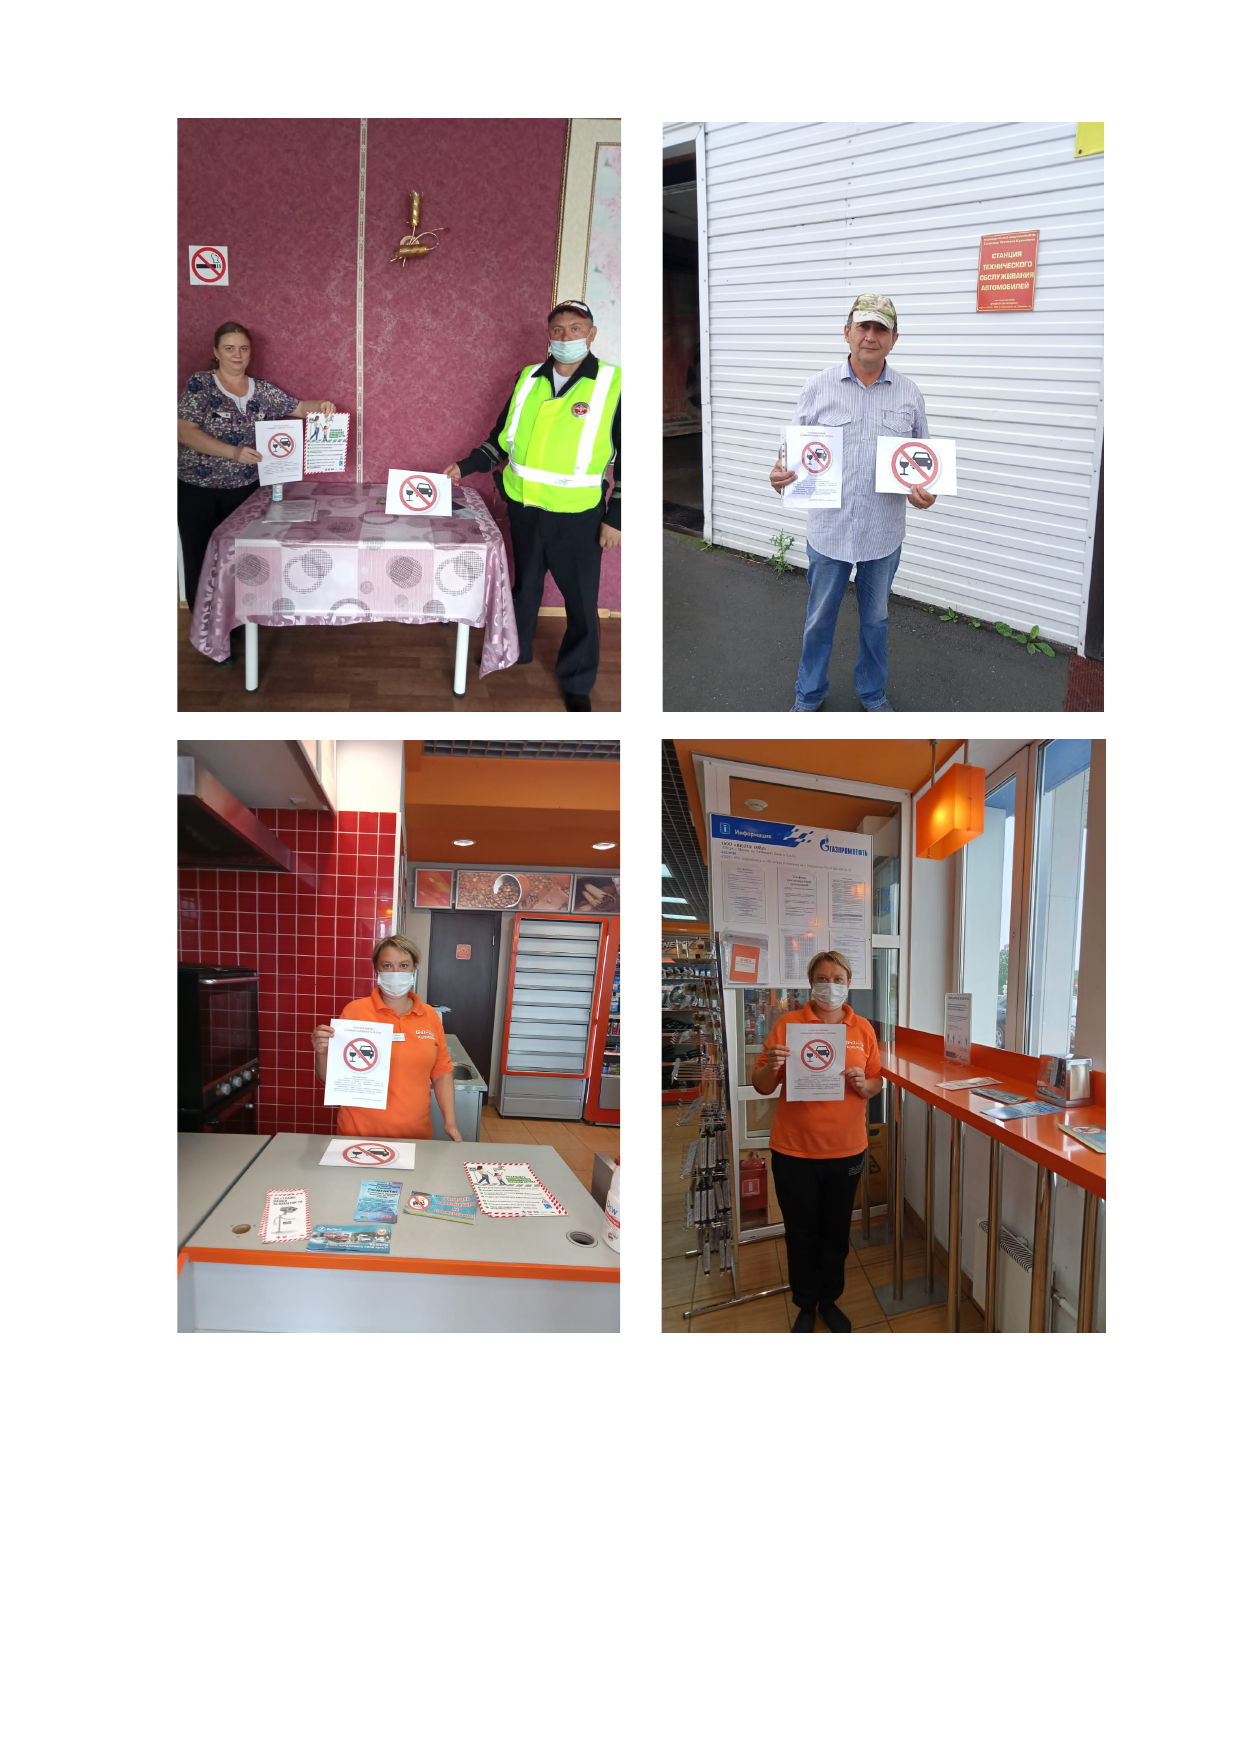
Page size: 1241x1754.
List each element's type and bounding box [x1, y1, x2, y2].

picture [661, 739, 1106, 1333]
picture [177, 118, 622, 712]
picture [662, 122, 1104, 712]
picture [177, 740, 621, 1333]
